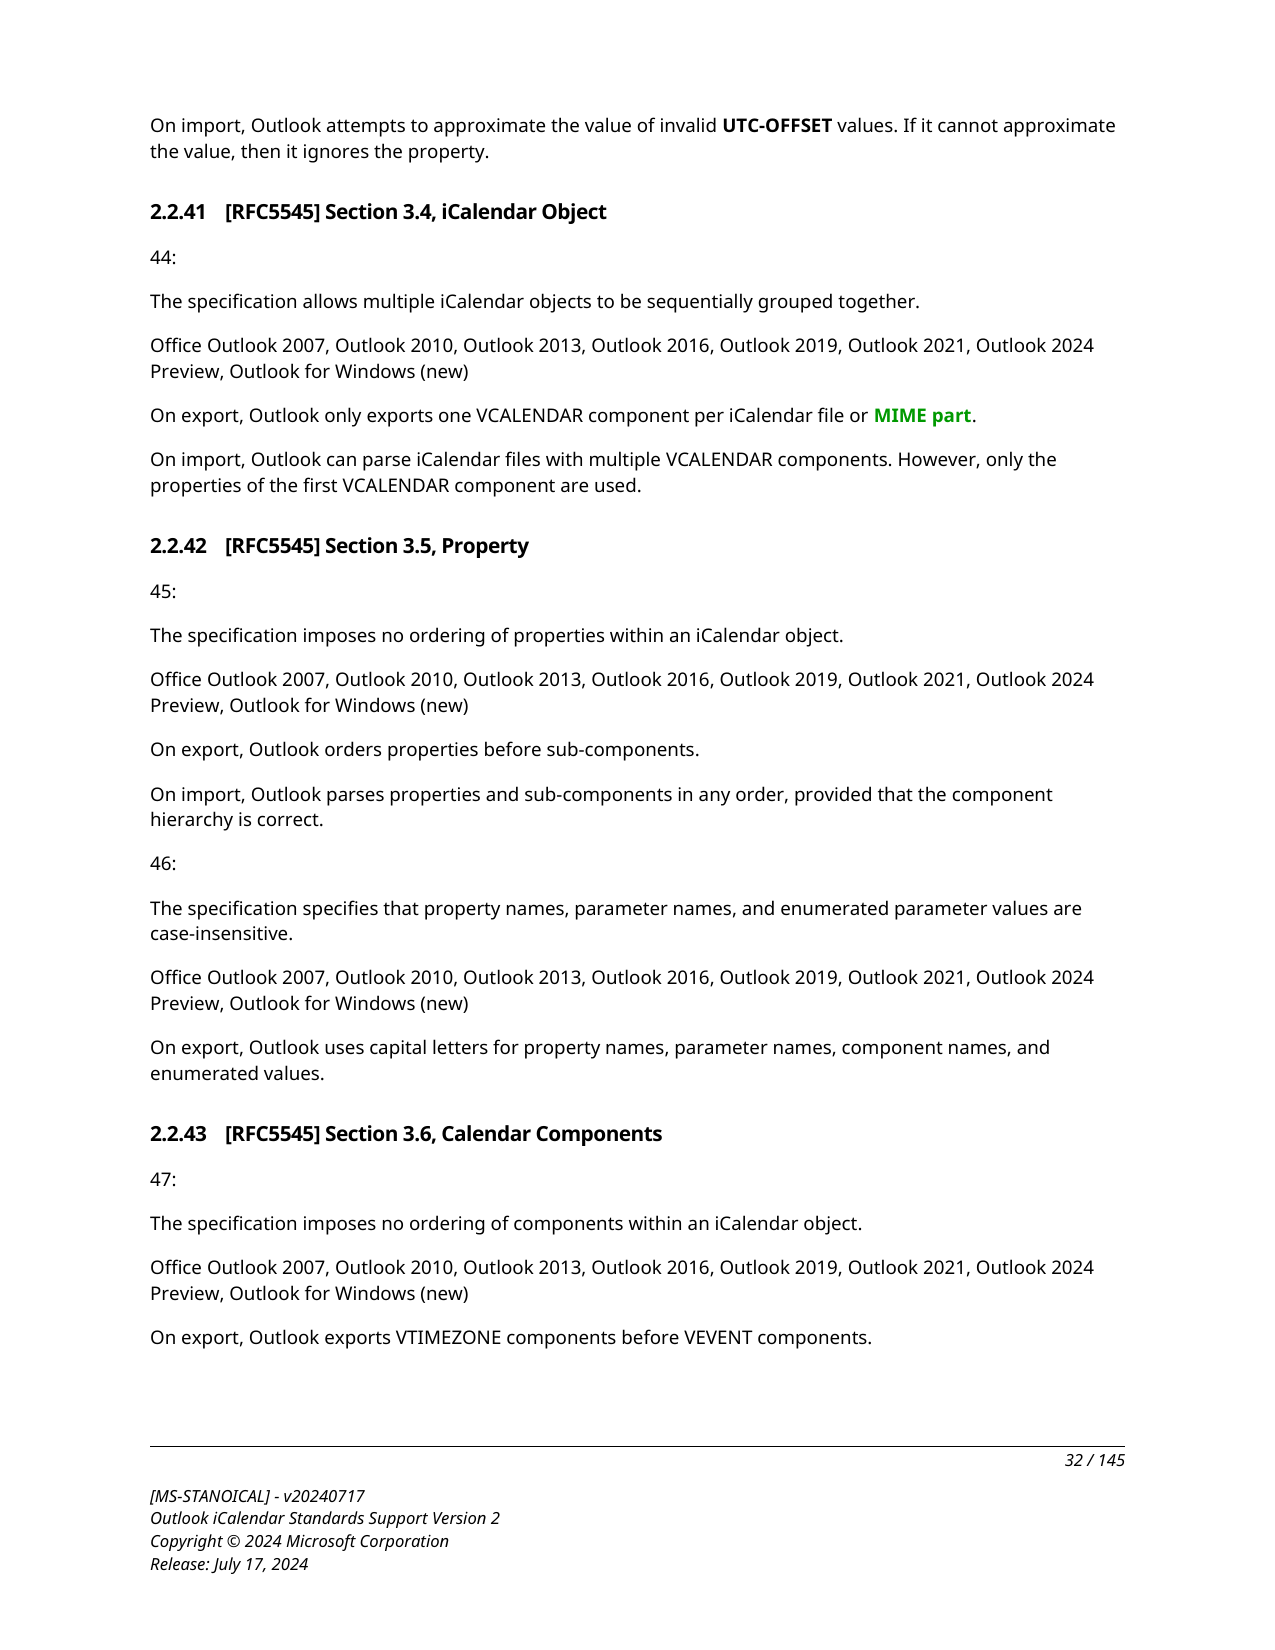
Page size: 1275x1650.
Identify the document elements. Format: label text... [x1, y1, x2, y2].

text On import, Outlook can parse iCalendar files with multiple VCALENDAR components. However, only the properties of the first VCALENDAR component are used. [150, 447, 1125, 498]
text On import, Outlook attempts to approximate the value of invalid UTC-OFFSET values. If it cannot approximate the value, then it ignores the property. [150, 112, 1125, 163]
text The specification imposes no ordering of components within an iCalendar object. [150, 1210, 1125, 1236]
text V0045: [150, 578, 1125, 604]
text Office Outlook 2007, Outlook 2010, Outlook 2013, Outlook 2016, Outlook 2019, Outlook 2021, Outlook 2024 Preview, Outlook for Windows (new) [150, 1254, 1125, 1306]
text Office Outlook 2007, Outlook 2010, Outlook 2013, Outlook 2016, Outlook 2019, Outlook 2021, Outlook 2024 Preview, Outlook for Windows (new) [150, 333, 1125, 384]
text On export, Outlook uses capital letters for property names, parameter names, component names, and enumerated values. [150, 1034, 1125, 1086]
subtitle [RFC5545] Section 3.4, iCalendar Object [150, 197, 1125, 225]
text Office Outlook 2007, Outlook 2010, Outlook 2013, Outlook 2016, Outlook 2019, Outlook 2021, Outlook 2024 Preview, Outlook for Windows (new) [150, 965, 1125, 1016]
text V0044: [150, 244, 1125, 269]
text V0046: [150, 851, 1125, 876]
text The specification imposes no ordering of properties within an iCalendar object. [150, 622, 1125, 648]
text Office Outlook 2007, Outlook 2010, Outlook 2013, Outlook 2016, Outlook 2019, Outlook 2021, Outlook 2024 Preview, Outlook for Windows (new) [150, 667, 1125, 718]
text On export, Outlook orders properties before sub-components. [150, 737, 1125, 762]
text On import, Outlook parses properties and sub-components in any order, provided that the component hierarchy is correct. [150, 781, 1125, 832]
text On export, Outlook only exports one VCALENDAR component per iCalendar file or MIME part. [150, 402, 1125, 428]
text The specification allows multiple iCalendar objects to be sequentially grouped together. [150, 288, 1125, 314]
subtitle [RFC5545] Section 3.6, Calendar Components [150, 1119, 1125, 1147]
text On export, Outlook exports VTIMEZONE components before VEVENT components. [150, 1324, 1125, 1350]
subtitle [RFC5545] Section 3.5, Property [150, 531, 1125, 559]
text The specification specifies that property names, parameter names, and enumerated parameter values are case-insensitive. [150, 895, 1125, 946]
text V0047: [150, 1166, 1125, 1192]
